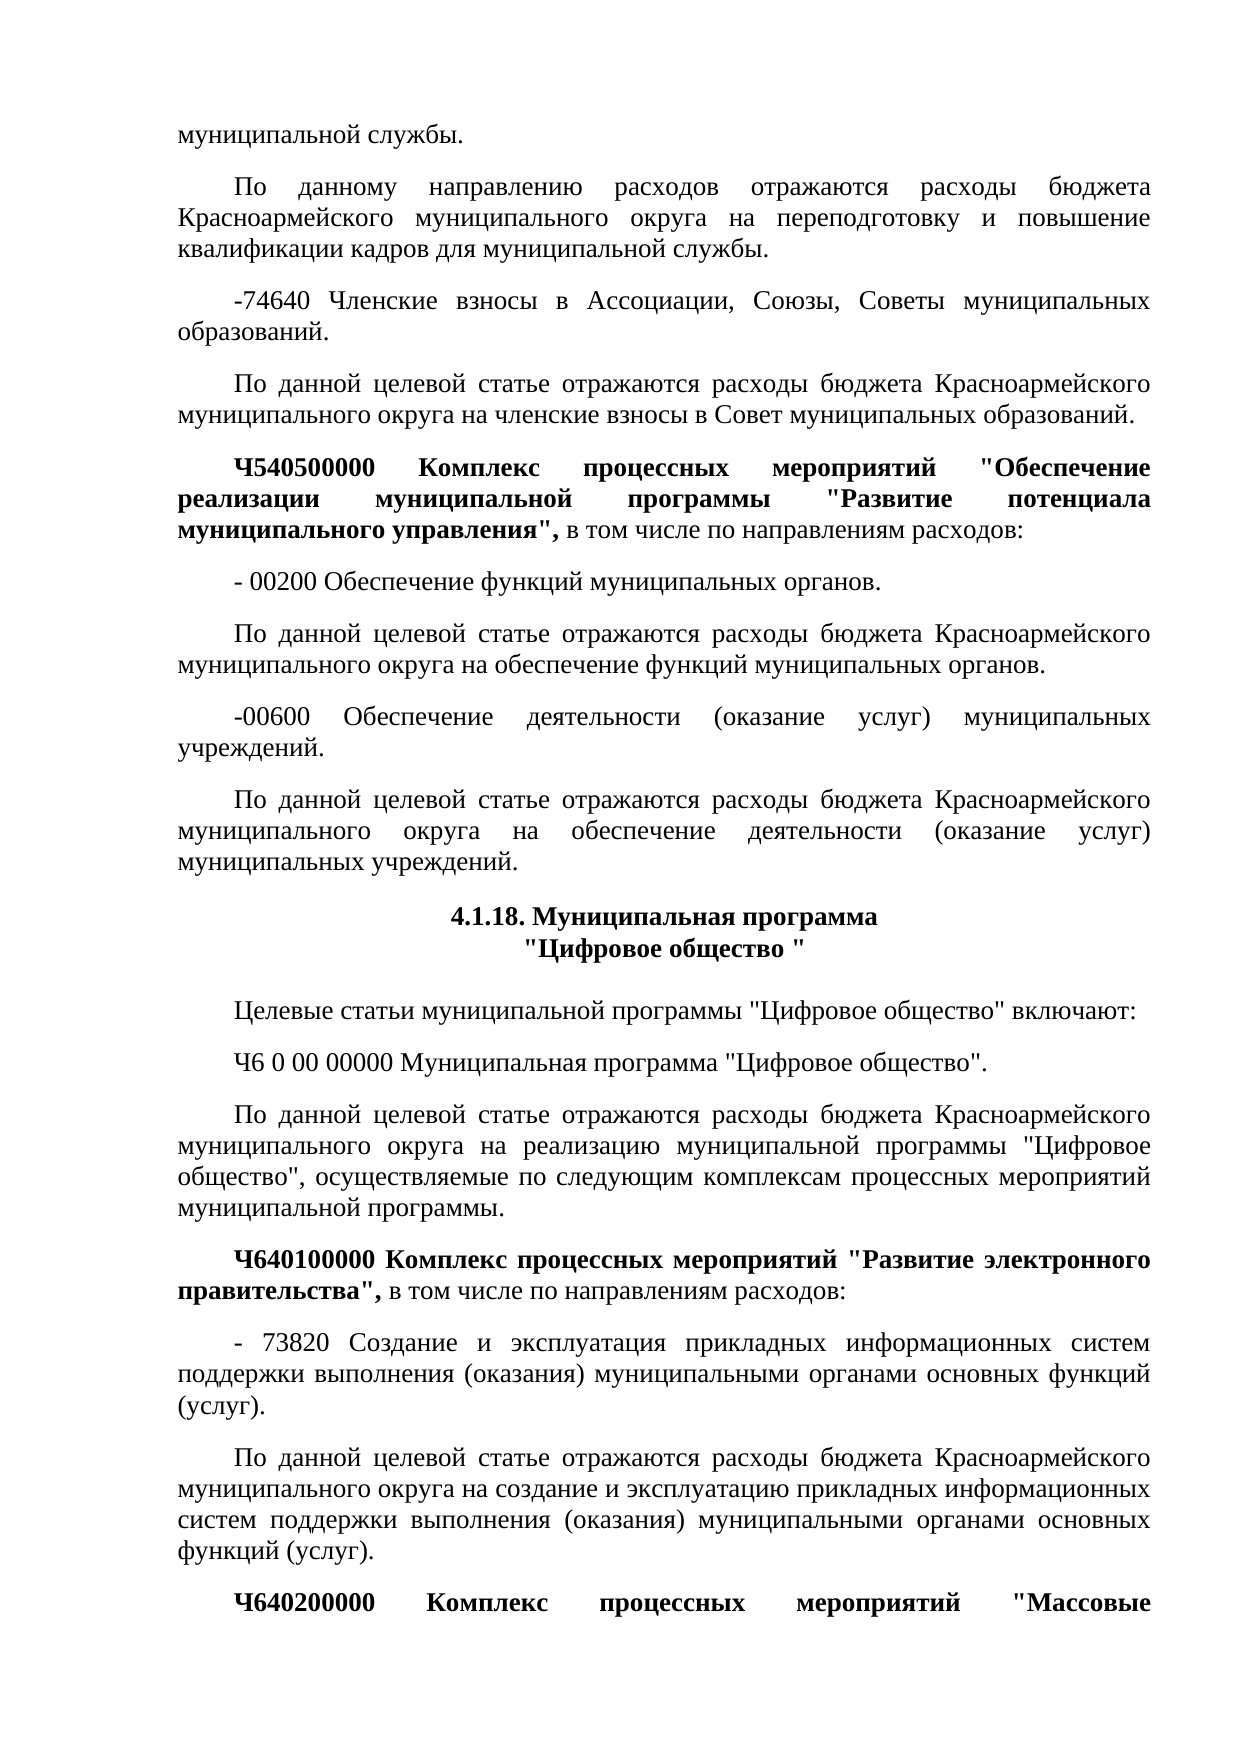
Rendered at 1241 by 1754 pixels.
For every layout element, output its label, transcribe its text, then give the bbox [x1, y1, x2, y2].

text - 73820 Создание и эксплуатация прикладных информационных систем поддержки выполнения (оказания) муниципальными органами основных функций (услуг). [177, 1326, 1152, 1420]
text По данному направлению расходов отражаются расходы бюджета Красноармейского муниципального округа на переподготовку и повышение квалификации кадров для муниципальной службы. [177, 170, 1152, 263]
title "Цифровое общество " [177, 932, 1152, 963]
text По данной целевой статье отражаются расходы бюджета Красноармейского муниципального округа на создание и эксплуатацию прикладных информационных систем поддержки выполнения (оказания) муниципальными органами основных функций (услуг). [177, 1441, 1152, 1565]
text -74640 Членские взносы в Ассоциации, Союзы, Советы муниципальных образований. [177, 284, 1152, 347]
text Ч540500000 Комплекс процессных мероприятий "Обеспечение реализации муниципальной программы "Развитие потенциала муниципального управления", в том числе по направлениям расходов: [177, 451, 1152, 544]
text Ч6 0 00 00000 Муниципальная программа "Цифровое общество". [177, 1046, 1152, 1077]
text По данной целевой статье отражаются расходы бюджета Красноармейского муниципального округа на обеспечение функций муниципальных органов. [177, 617, 1152, 679]
text По данной целевой статье отражаются расходы бюджета Красноармейского муниципального округа на членские взносы в Совет муниципальных образований. [177, 367, 1152, 430]
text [177, 118, 1152, 149]
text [177, 1586, 1152, 1617]
title 4.1.18. Муниципальная программа [177, 901, 1152, 932]
text По данной целевой статье отражаются расходы бюджета Красноармейского муниципального округа на обеспечение деятельности (оказание услуг) муниципальных учреждений. [177, 783, 1152, 877]
text По данной целевой статье отражаются расходы бюджета Красноармейского муниципального округа на реализацию муниципальной программы "Цифровое общество", осуществляемые по следующим комплексам процессных мероприятий муниципальной программы. [177, 1098, 1152, 1222]
text Целевые статьи муниципальной программы "Цифровое общество" включают: [177, 994, 1152, 1025]
text Ч640100000 Комплекс процессных мероприятий "Развитие электронного правительства", в том числе по направлениям расходов: [177, 1243, 1152, 1306]
text - 00200 Обеспечение функций муниципальных органов. [177, 565, 1152, 596]
text -00600 Обеспечение деятельности (оказание услуг) муниципальных учреждений. [177, 700, 1152, 762]
